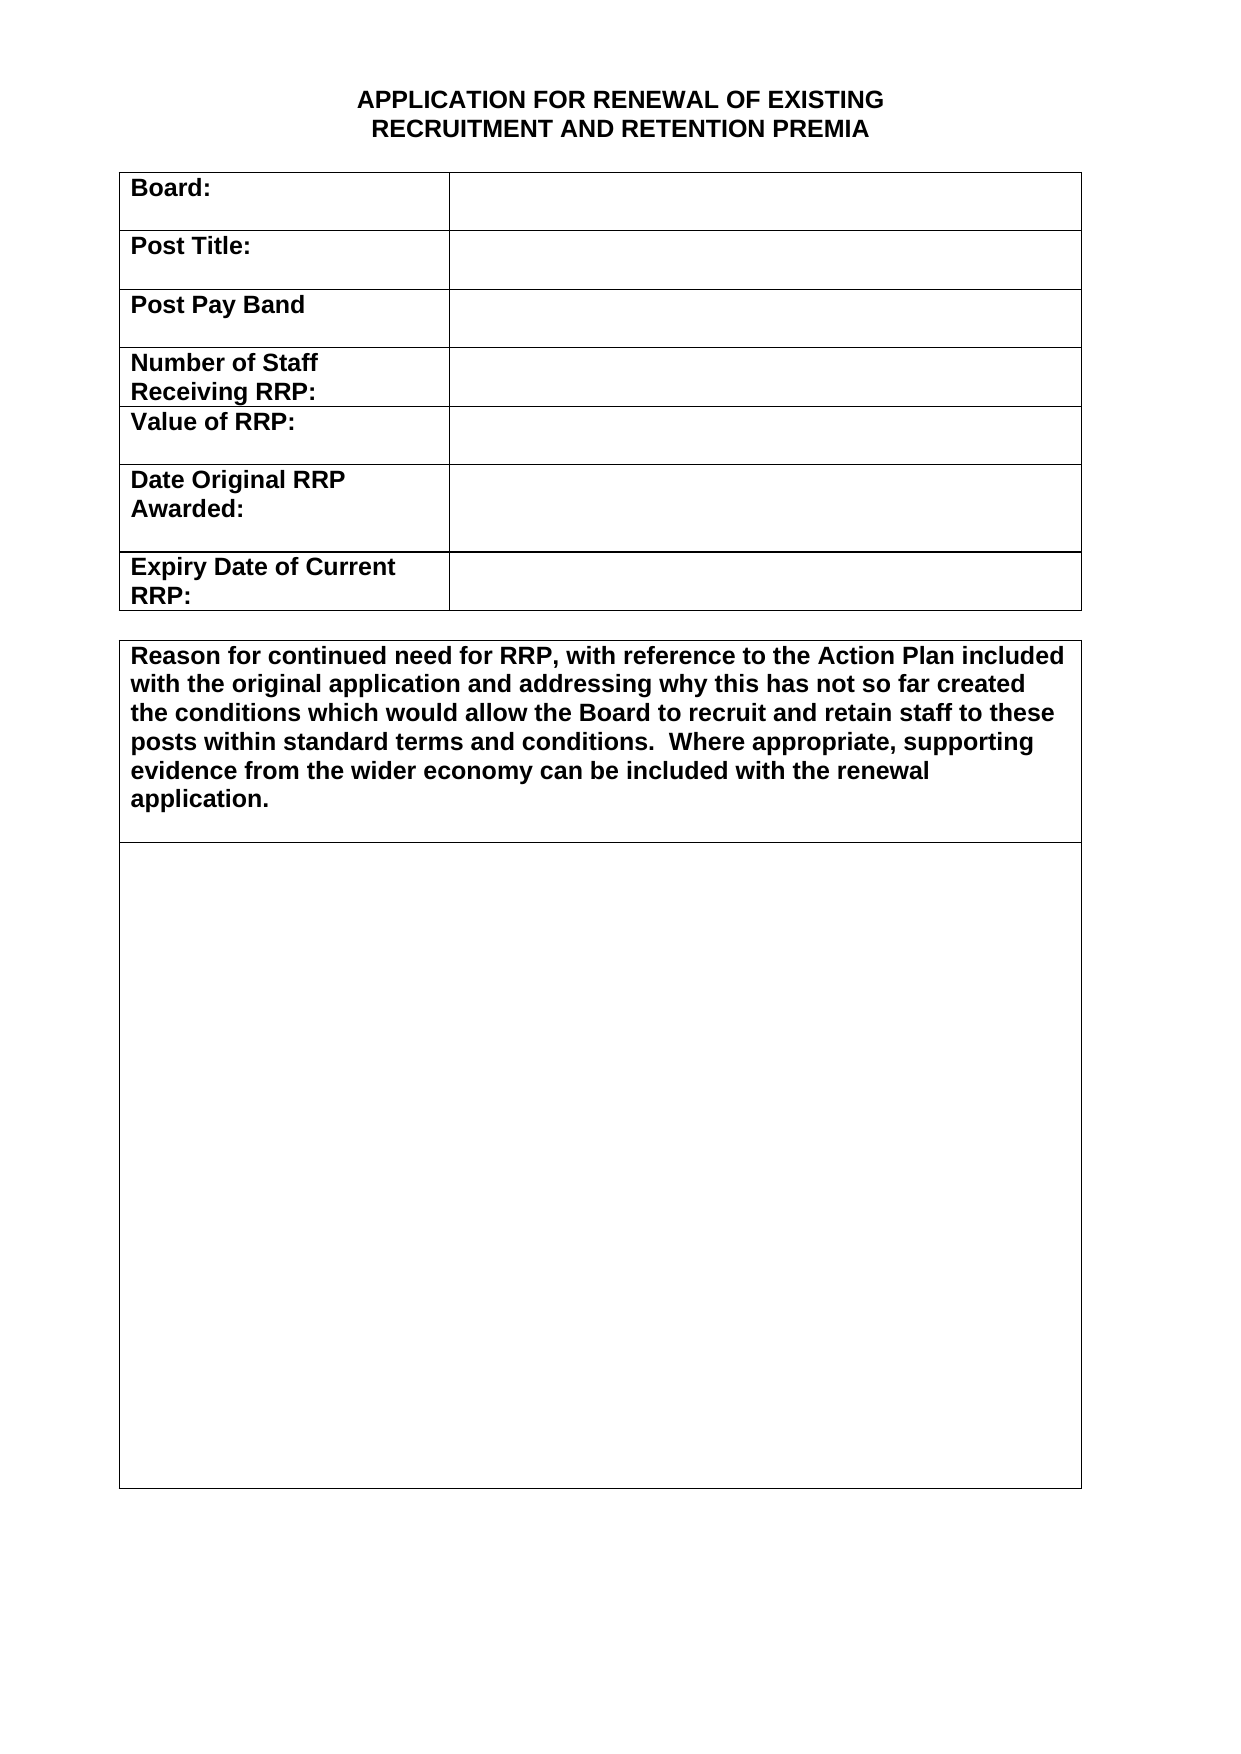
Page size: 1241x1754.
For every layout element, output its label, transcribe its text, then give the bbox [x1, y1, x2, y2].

table_cell Number of Staff Receiving RRP: [120, 348, 449, 406]
table_cell Value of RRP: [120, 407, 449, 464]
table_cell [450, 553, 1081, 610]
table_cell Date Original RRP Awarded: [120, 465, 449, 551]
text APPLICATION FOR RENEWAL OF EXISTING [118, 86, 1122, 114]
table_cell Post Title: [120, 231, 449, 289]
table_cell [450, 348, 1081, 406]
text RECRUITMENT AND RETENTION PREMIA [118, 114, 1122, 143]
table_cell Expiry Date of Current RRP: [120, 553, 449, 610]
table_cell [450, 231, 1081, 289]
table_cell [120, 843, 1081, 1487]
table_header Reason for continued need for RRP, with reference to the Action Plan included with the original application and addressing why this has not so far created the conditions which would allow the Board to recruit and retain staff to these posts within standard terms and conditions. Where appropriate, supporting evidence from the wider economy can be included with the renewal application. [120, 641, 1081, 842]
table_header [450, 173, 1081, 230]
table_cell Post Pay Band [120, 290, 449, 347]
table_cell [450, 407, 1081, 464]
table_header Board: [120, 173, 449, 230]
table_cell [450, 290, 1081, 347]
table_cell [450, 465, 1081, 551]
